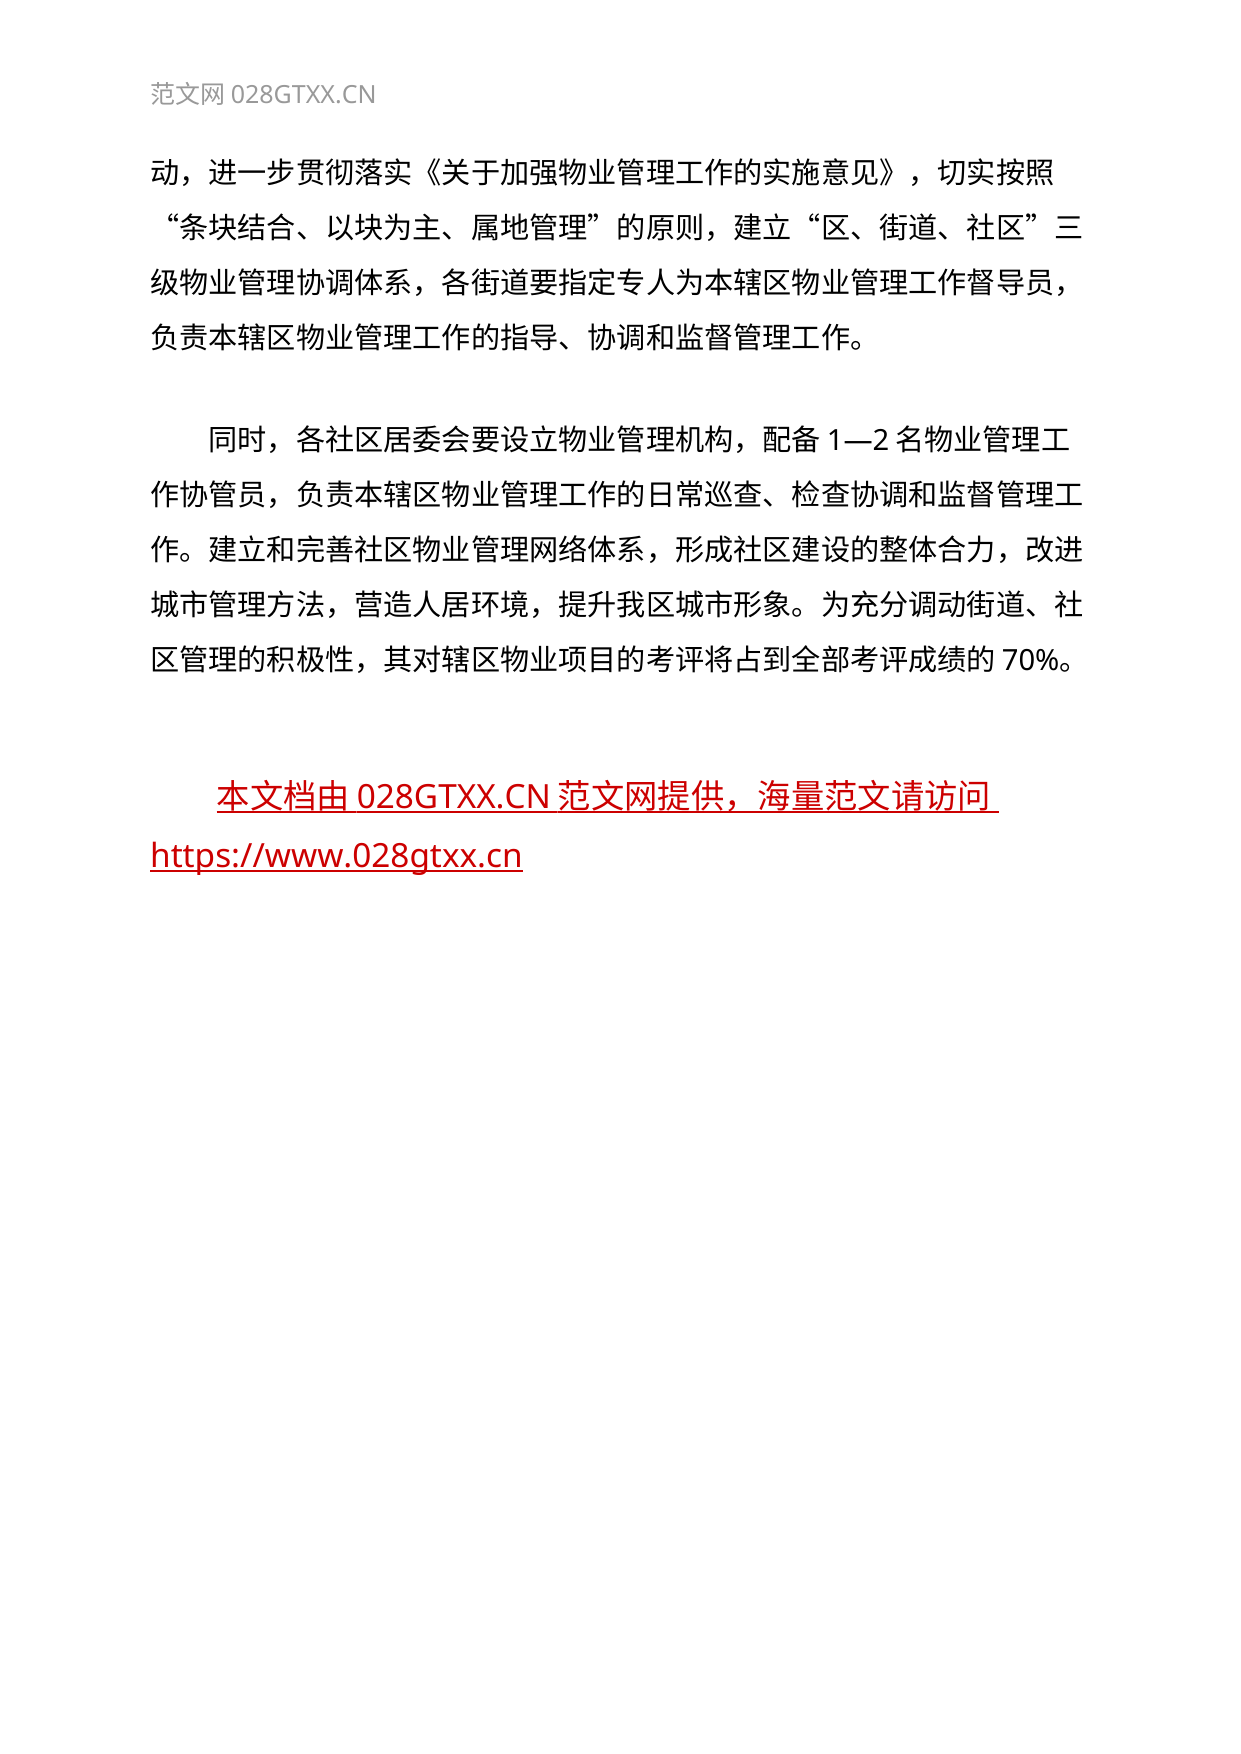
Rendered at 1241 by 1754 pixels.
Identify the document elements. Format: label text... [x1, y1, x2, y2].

text 本文档由028GTXX.CN范文网提供，海量范文请访问 https://www.028gtxx.cn [150, 769, 1090, 877]
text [150, 150, 1090, 357]
text 同时，各社区居委会要设立物业管理机构，配备1—2名物业管理工作协管员，负责本辖区物业管理工作的日常巡查、检查协调和监督管理工作。建立和完善社区物业管理网络体系，形成社区建设的整体合力，改进城市管理方法，营造人居环境，提升我区城市形象。为充分调动街道、社区管理的积极性，其对辖区物业项目的考评将占到全部考评成绩的70%。 [150, 416, 1090, 678]
